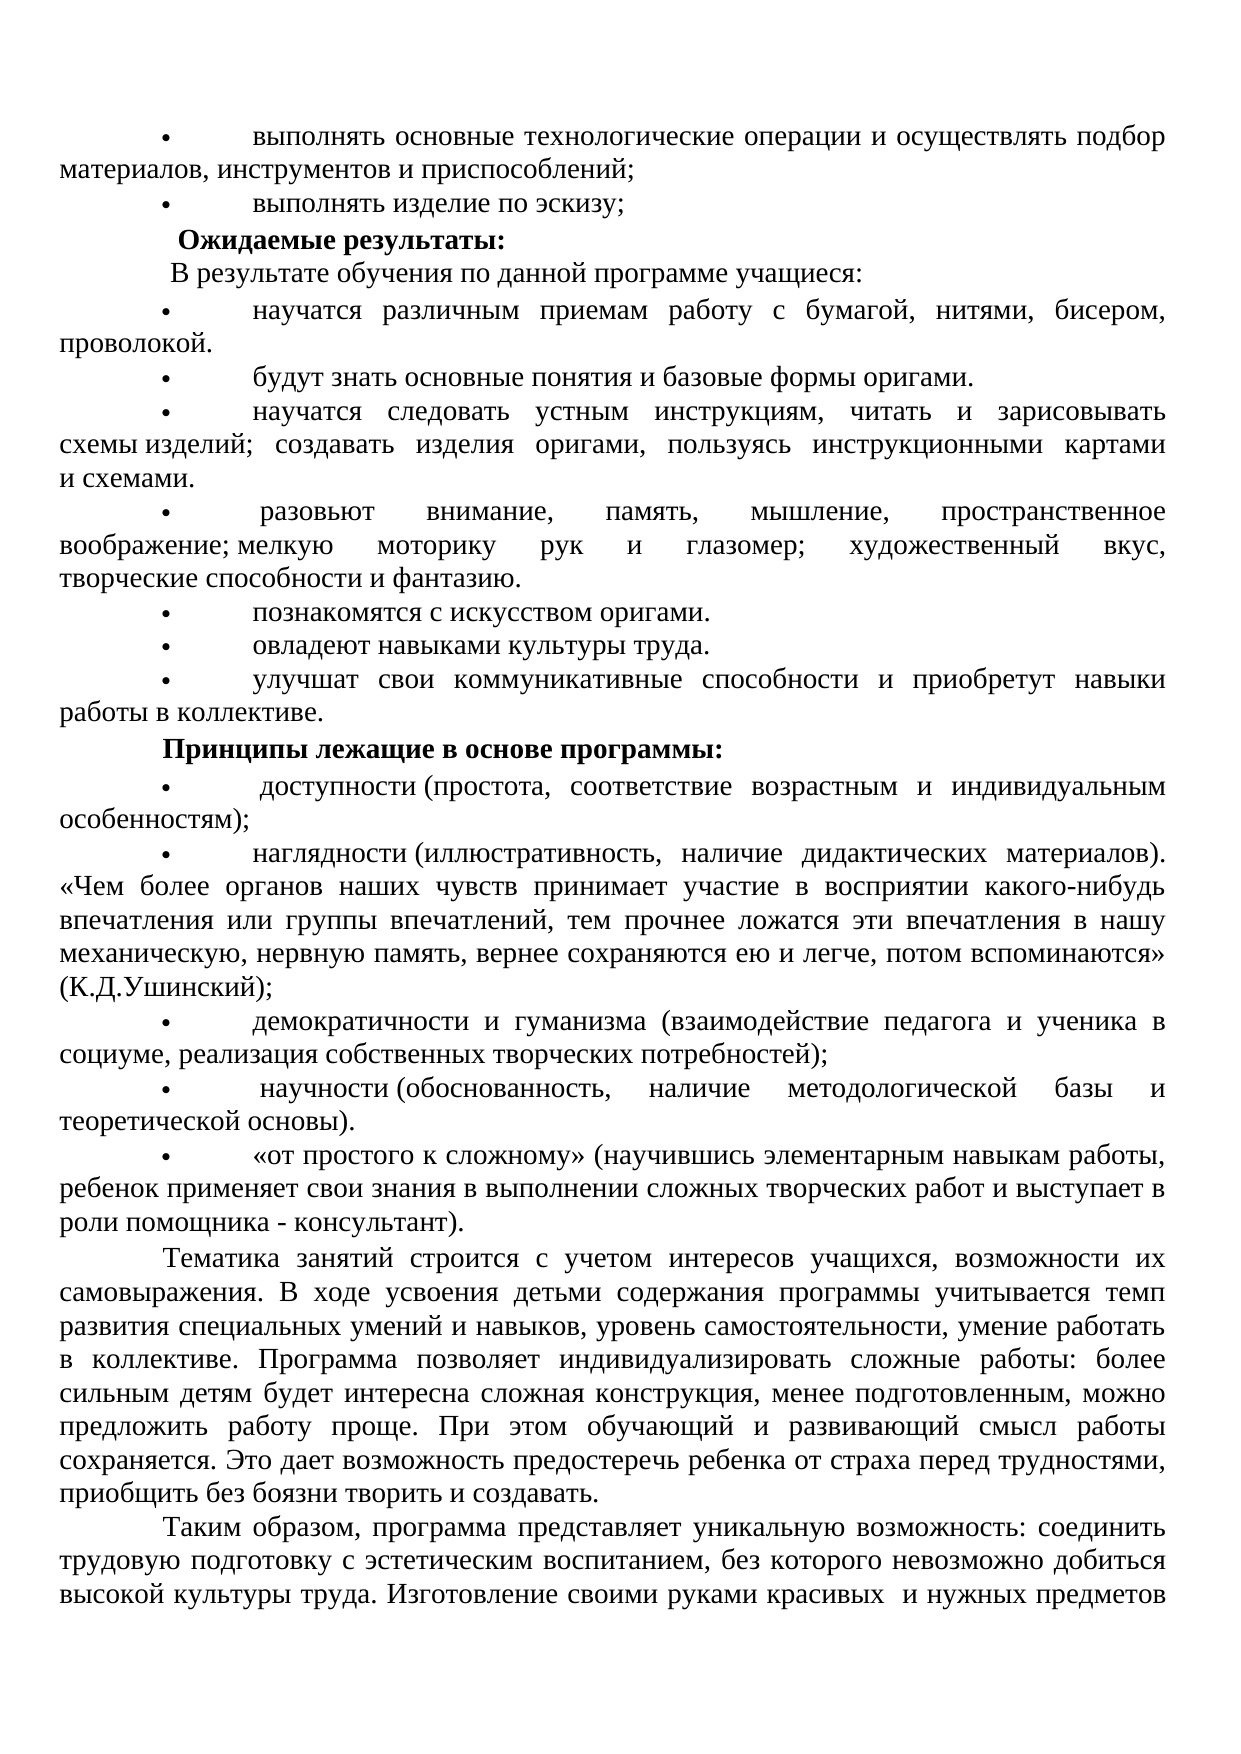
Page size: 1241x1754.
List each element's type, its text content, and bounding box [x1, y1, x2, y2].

list выполнять разработку несложных схем; [59, 118, 1167, 152]
list выполнять изделие по эскизу; [59, 225, 1167, 258]
list улучшат свои коммуникативные способности и приобретут навыки работы в коллективе. [59, 719, 1167, 787]
list разовьют внимание, память, мышление, пространственное воображение; мелкую моторику рук и глазомер; художественный вкус, творческие способности и фантазию. [59, 542, 1167, 643]
list выполнять основные технологические операции и осуществлять подбор материалов, инструментов и приспособлений; [59, 155, 1167, 222]
list доступности (простота, соответствие возрастным и индивидуальным особенностям); [59, 826, 1167, 893]
list «от простого к сложному» (научившись элементарным навыкам работы, ребенок применяет свои знания в выполнении сложных творческих работ и выступает в роли помощника - консультант). [59, 1208, 1167, 1308]
list овладеют навыками культуры труда. [59, 683, 1167, 716]
list наглядности (иллюстративность, наличие дидактических материалов). «Чем более органов наших чувств принимает участие в восприятии какого-нибудь впечатления или группы впечатлений, тем прочнее ложатся эти впечатления в нашу механическую, нервную память, вернее сохраняются ею и легче, потом вспоминаются» (К.Д.Ушинский); [59, 897, 1167, 1064]
list демократичности и гуманизма (взаимодействие педагога и ученика в социуме, реализация собственных творческих потребностей); [59, 1067, 1167, 1134]
list научности (обоснованность, наличие методологической базы и теоретической основы). [59, 1138, 1167, 1205]
list научатся различным приемам работу с бумагой, нитями, бисером, проволокой. [59, 332, 1167, 399]
text В результате обучения по данной программе учащиеся: [59, 295, 1167, 329]
list будут знать основные понятия и базовые формы оригами. [59, 402, 1167, 436]
text Принципы лежащие в основе программы: [59, 790, 1167, 823]
list научатся следовать устным инструкциям, читать и зарисовывать схемы изделий; создавать изделия оригами, пользуясь инструкционными картами и схемами. [59, 439, 1167, 539]
text Тематика занятий строится с учетом интересов учащихся, возможности их самовыражения. В ходе усвоения детьми содержания программы учитывается темп развития специальных умений и навыков, уровень самостоятельности, умение работать в коллективе. Программа позволяет индивидуализировать сложные работы: более сильным детям будет интересна сложная конструкция, менее подготовленным, можно предложить работу проще. При этом обучающий и развивающий смысл работы сохраняется. Это дает возможность предостеречь ребенка от страха перед трудностями, приобщить без боязни творить и создавать. [59, 1312, 1167, 1580]
text Ожидаемые результаты: [59, 262, 1167, 295]
list познакомятся с искусством оригами. [59, 646, 1167, 680]
